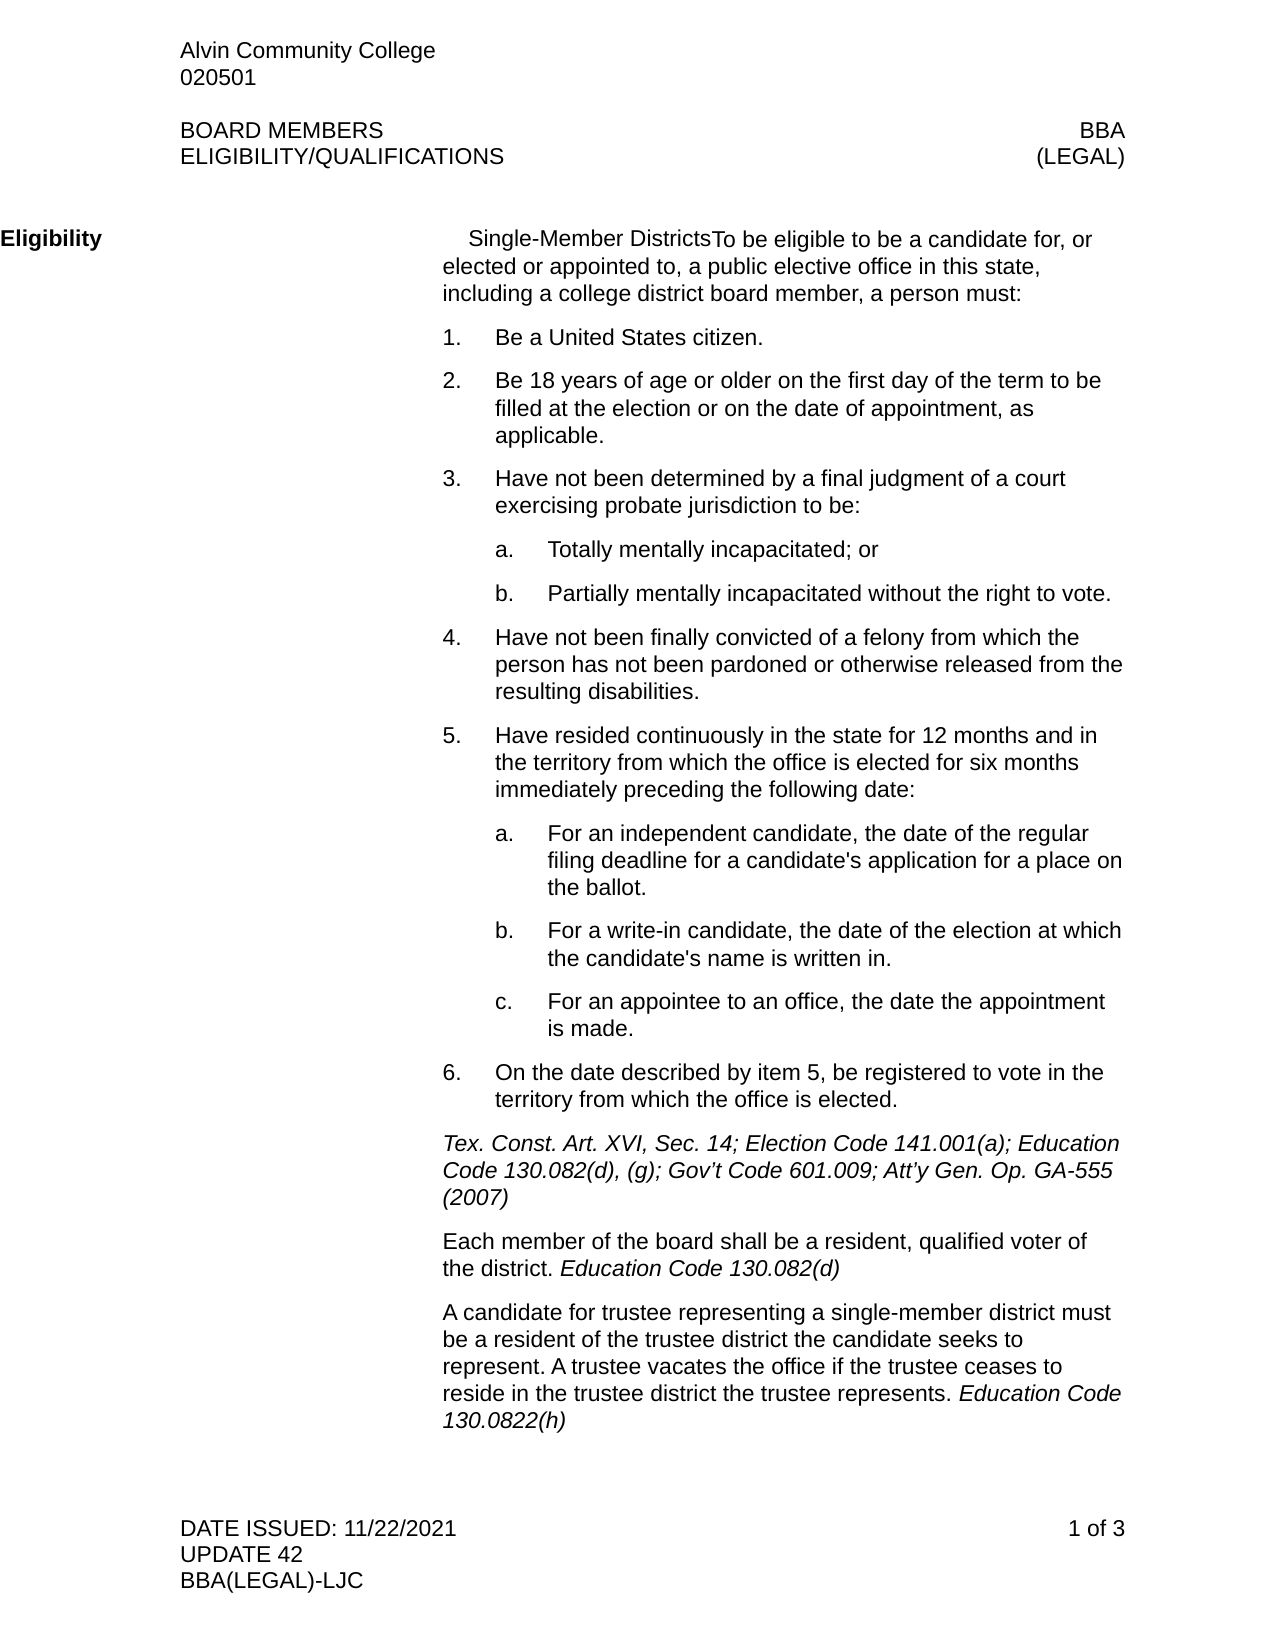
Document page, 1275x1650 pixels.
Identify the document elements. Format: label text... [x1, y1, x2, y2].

text A candidate for trustee representing a single-member district must be a resident of the trustee district the candidate seeks to represent. A trustee vacates the office if the trustee ceases to reside in the trustee district the trustee represents. Education Code 130.0822(h) [442, 1298, 1125, 1433]
list Totally mentally incapacitated; or [495, 535, 1125, 562]
list Have resided continuously in the state for 12 months and in the territory from which the office is elected for six months immediately preceding the following date: [442, 721, 1125, 802]
list Be 18 years of age or older on the first day of the term to be filled at the election or on the date of appointment, as applicable. [442, 367, 1125, 448]
list For an independent candidate, the date of the regular filing deadline for a candidate's application for a place on the ballot. [495, 819, 1125, 900]
list Partially mentally incapacitated without the right to vote. [495, 579, 1125, 606]
list On the date described by item 5, be registered to vote in the territory from which the office is elected. [442, 1058, 1125, 1112]
list Have not been determined by a final judgment of a court exercising probate jurisdiction to be: [442, 464, 1125, 519]
list Have not been finally convicted of a felony from which the person has not been pardoned or otherwise released from the resulting disabilities. [442, 623, 1125, 704]
text Each member of the board shall be a resident, qualified voter of the district. Education Code 130.082(d) [442, 1227, 1125, 1281]
list For a write-in candidate, the date of the election at which the candidate's name is written in. [495, 917, 1125, 971]
list For an appointee to an office, the date the appointment is made. [495, 987, 1125, 1042]
text To be eligible to be a candidate for, or elected or appointed to, a public elective office in this state, including a college district board member, a person must: [442, 225, 1125, 306]
text Tex. Const. Art. XVI, Sec. 14; Election Code 141.001(a); Education Code 130.082(d), (g); Gov’t Code 601.009; Att’y Gen. Op. GA-555 (2007) [442, 1129, 1125, 1210]
list Be a United States citizen. [442, 323, 1125, 350]
text Eligibility [0, 225, 232, 251]
text Single-Member Districts [468, 225, 711, 251]
